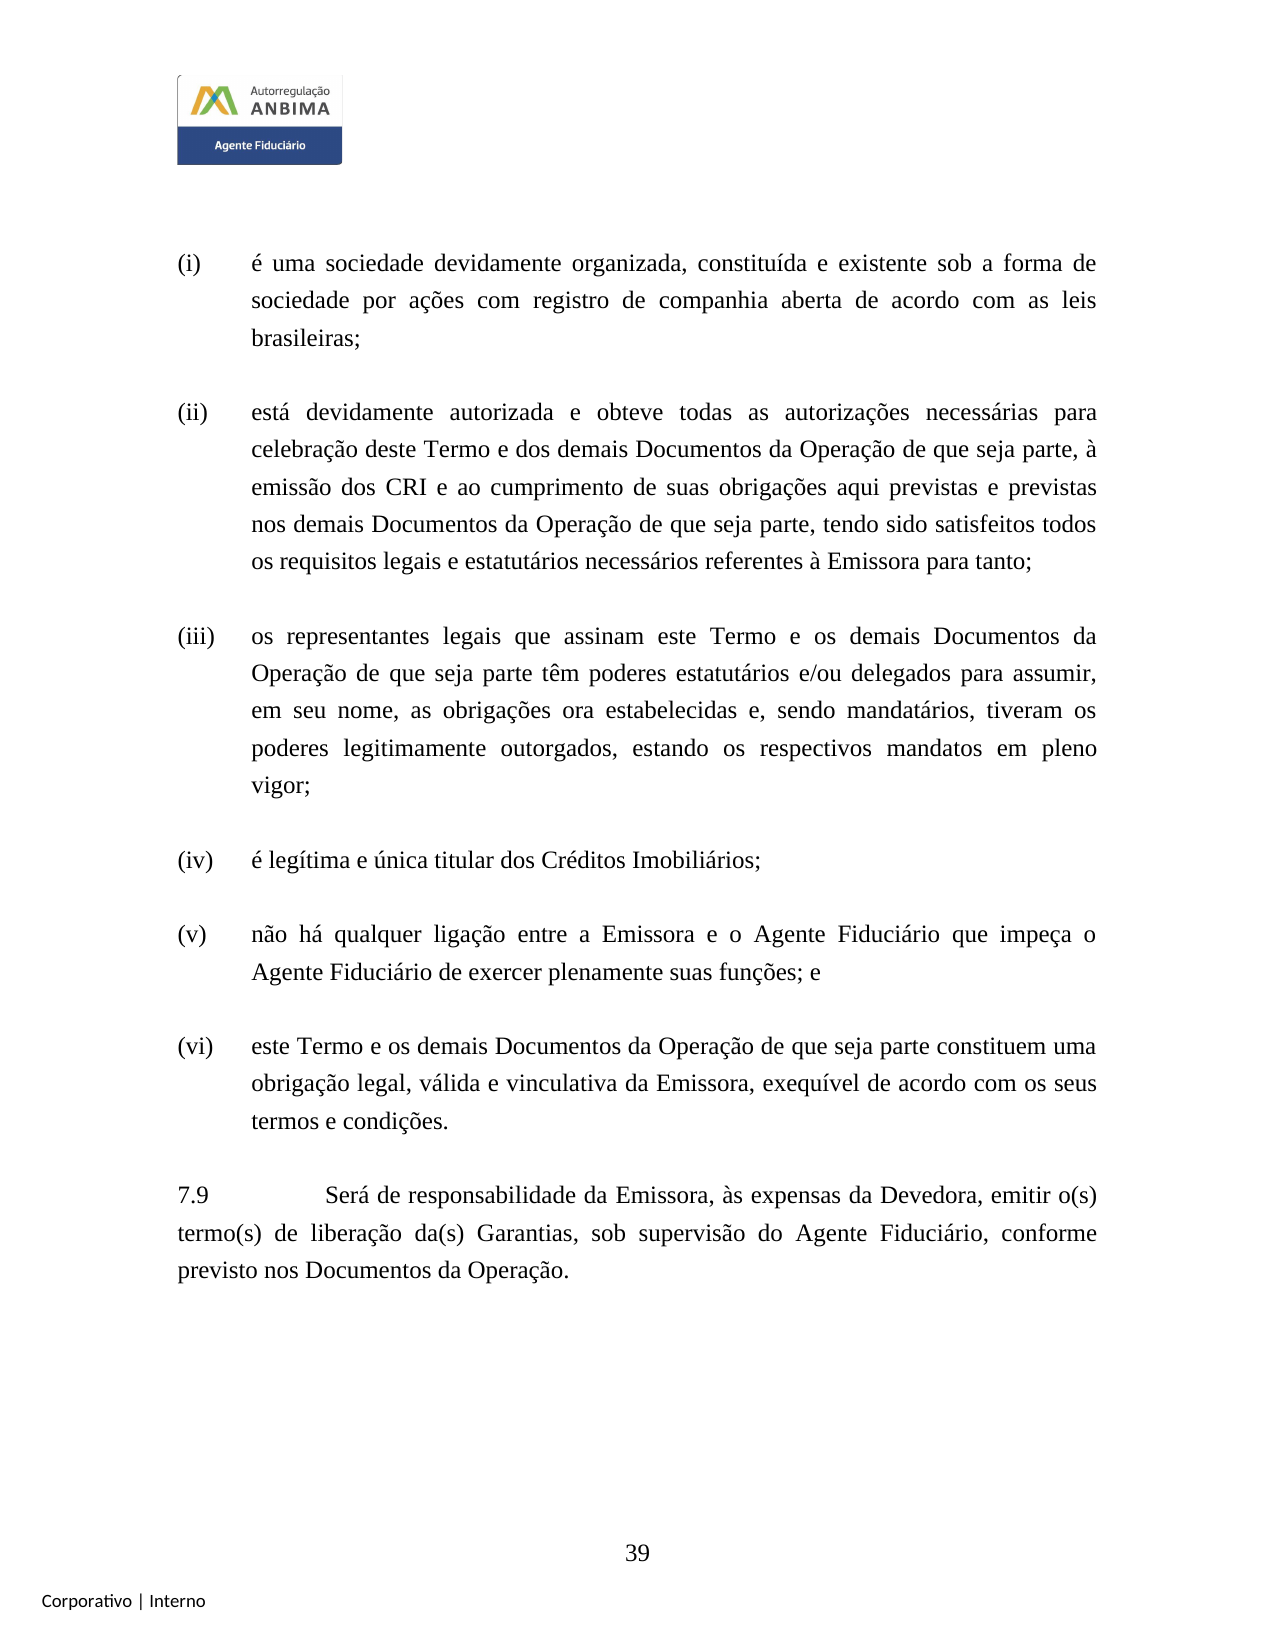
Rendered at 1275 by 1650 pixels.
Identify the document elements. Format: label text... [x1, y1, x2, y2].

picture [177, 75, 343, 165]
text 7.9 Será de responsabilidade da Emissora, às expensas da Devedora, emitir o(s) termo(s) de liberação da(s) Garantias, sob supervisão do Agente Fiduciário, conforme previsto nos Documentos da Operação. [177, 1180, 1098, 1284]
list é legítima e única titular dos Créditos Imobiliários; [177, 845, 1098, 873]
list está devidamente autorizada e obteve todas as autorizações necessárias para celebração deste Termo e dos demais Documentos da Operação de que seja parte, à emissão dos CRI e ao cumprimento de suas obrigações aqui previstas e previstas nos demais Documentos da Operação de que seja parte, tendo sido satisfeitos todos os requisitos legais e estatutários necessários referentes à Emissora para tanto; [177, 397, 1098, 575]
list não há qualquer ligação entre a Emissora e o Agente Fiduciário que impeça o Agente Fiduciário de exercer plenamente suas funções; e [177, 919, 1098, 985]
list é uma sociedade devidamente organizada, constituída e existente sob a forma de sociedade por ações com registro de companhia aberta de acordo com as leis brasileiras; [177, 248, 1098, 351]
list os representantes legais que assinam este Termo e os demais Documentos da Operação de que seja parte têm poderes estatutários e/ou delegados para assumir, em seu nome, as obrigações ora estabelecidas e, sendo mandatários, tiveram os poderes legitimamente outorgados, estando os respectivos mandatos em pleno vigor; [177, 621, 1098, 799]
list este Termo e os demais Documentos da Operação de que seja parte constituem uma obrigação legal, válida e vinculativa da Emissora, exequível de acordo com os seus termos e condições. [177, 1031, 1098, 1134]
